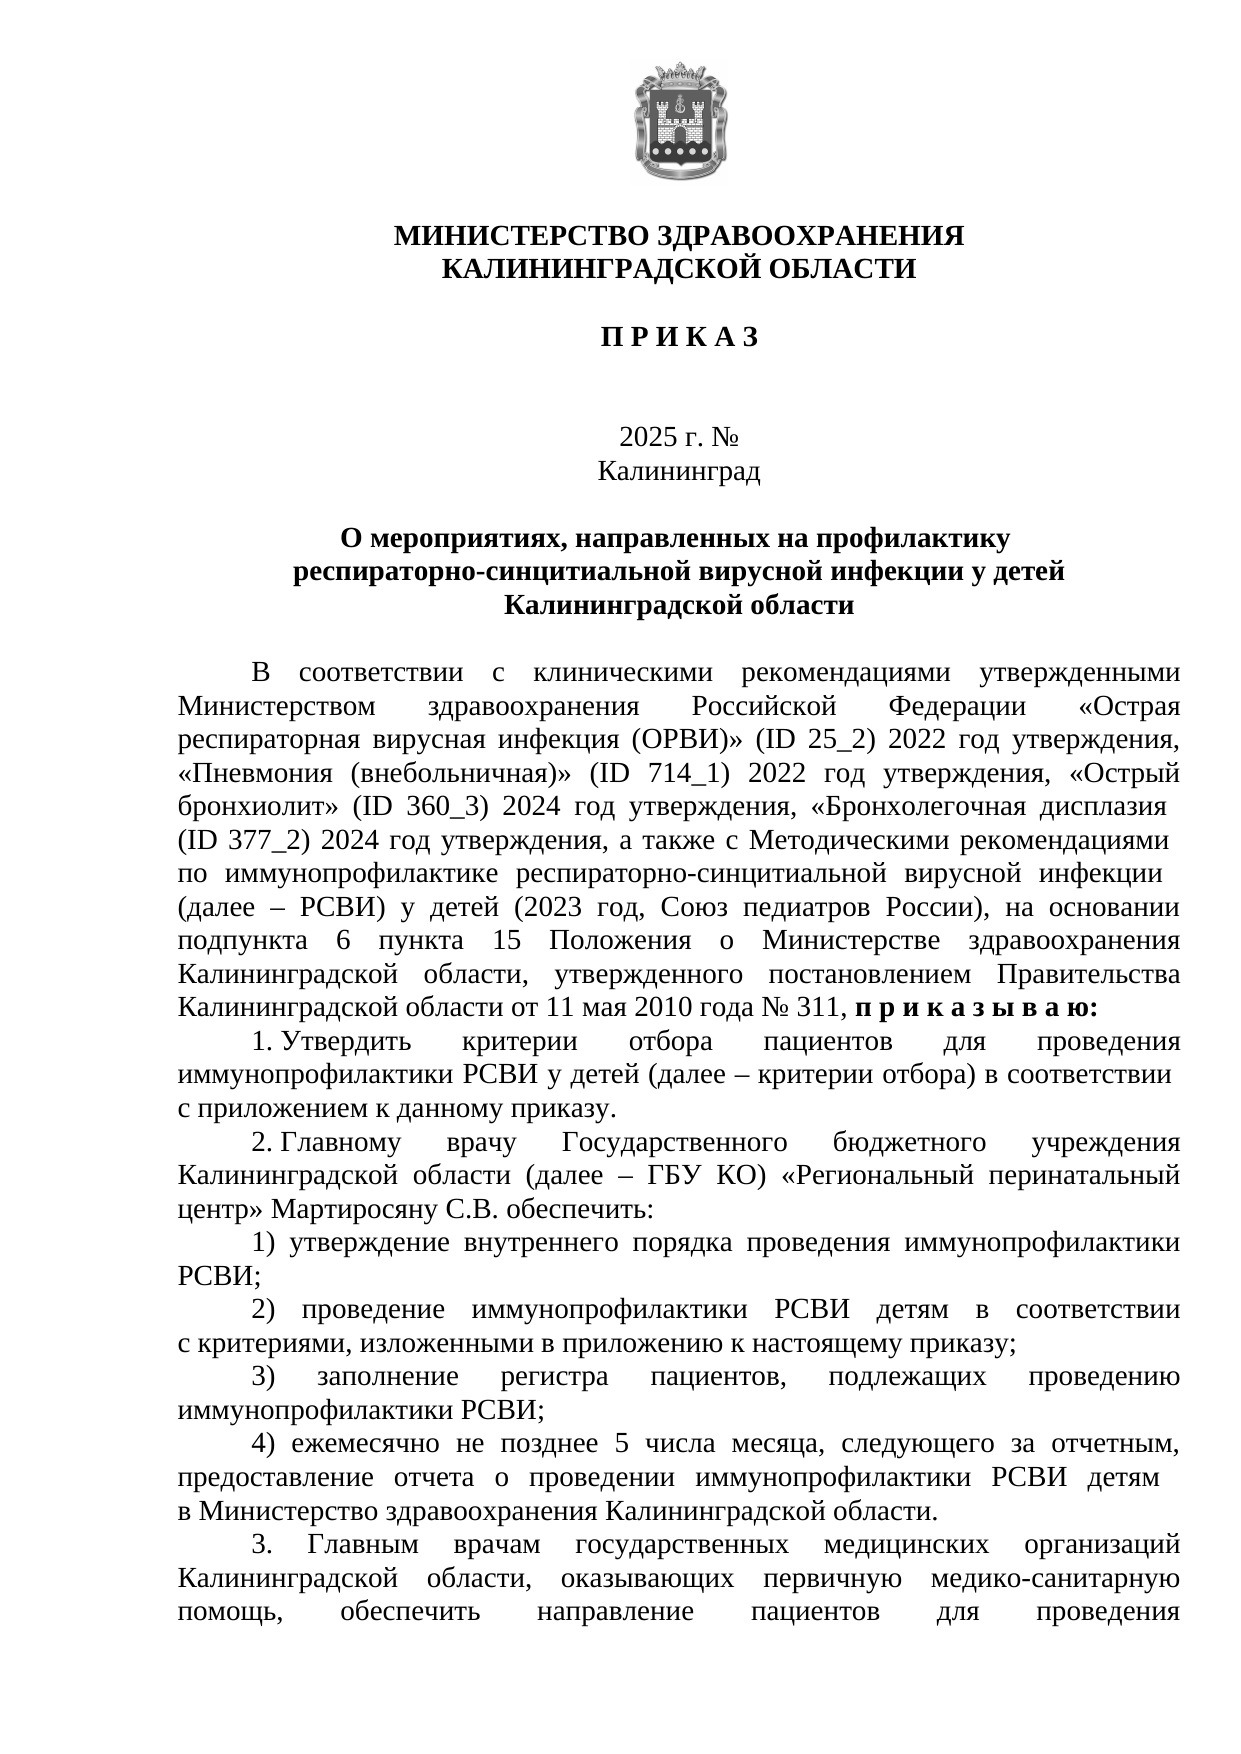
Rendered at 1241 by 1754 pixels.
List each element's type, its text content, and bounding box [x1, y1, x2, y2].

text 2) проведение иммунопрофилактики РСВИ детям в соответствии с критериями, изложенными в приложению к настоящему приказу; [177, 1291, 1181, 1358]
text 1) утверждение внутреннего порядка проведения иммунопрофилактики РСВИ; [177, 1224, 1181, 1291]
text КАЛИНИНГРАДСКОЙ ОБЛАСТИ [177, 252, 1181, 285]
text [177, 1526, 1181, 1627]
text О мероприятиях, направленных на профилактику респираторно-синцитиальной вирусной инфекции у детей Калининградской области [177, 520, 1181, 621]
text 3) заполнение регистра пациентов, подлежащих проведению иммунопрофилактики РСВИ; [177, 1358, 1181, 1426]
text П Р И К А З [177, 319, 1181, 352]
text В соответствии с клиническими рекомендациями утвержденными Министерством здравоохранения Российской Федерации «Острая респираторная вирусная инфекция (ОРВИ)» (ID 25_2) 2022 год утверждения, «Пневмония (внебольничная)» (ID 714_1) 2022 год утверждения, «Острый бронхиолит» (ID 360_3) 2024 год утверждения, «Бронхолегочная дисплазия (ID 377_2) 2024 год утверждения, а также с Методическими рекомендациями по иммунопрофилактике респираторно-синцитиальной вирусной инфекции (далее – РСВИ) у детей (2023 год, Союз педиатров России), на основании подпункта 6 пункта 15 Положения о Министерстве здравоохранения Калининградской области, утвержденного постановлением Правительства Калининградской области от 11 мая 2010 года № 311, п р и к а з ы в а ю: [177, 654, 1181, 1023]
text 2025 г. № [177, 419, 1181, 453]
text 1. Утвердить критерии отбора пациентов для проведения иммунопрофилактики РСВИ у детей (далее – критерии отбора) в соответствии с приложением к данному приказу. [177, 1023, 1181, 1124]
text Калининград [177, 453, 1181, 486]
text 4) ежемесячно не позднее 5 числа месяца, следующего за отчетным, предоставление отчета о проведении иммунопрофилактики РСВИ детям в Министерство здравоохранения Калининградской области. [177, 1426, 1181, 1526]
text 2. Главному врачу Государственного бюджетного учреждения Калининградской области (далее – ГБУ КО) «Региональный перинатальный центр» Мартиросяну С.В. обеспечить: [177, 1124, 1181, 1224]
text МИНИСТЕРСТВО ЗДРАВООХРАНЕНИЯ [177, 218, 1181, 252]
